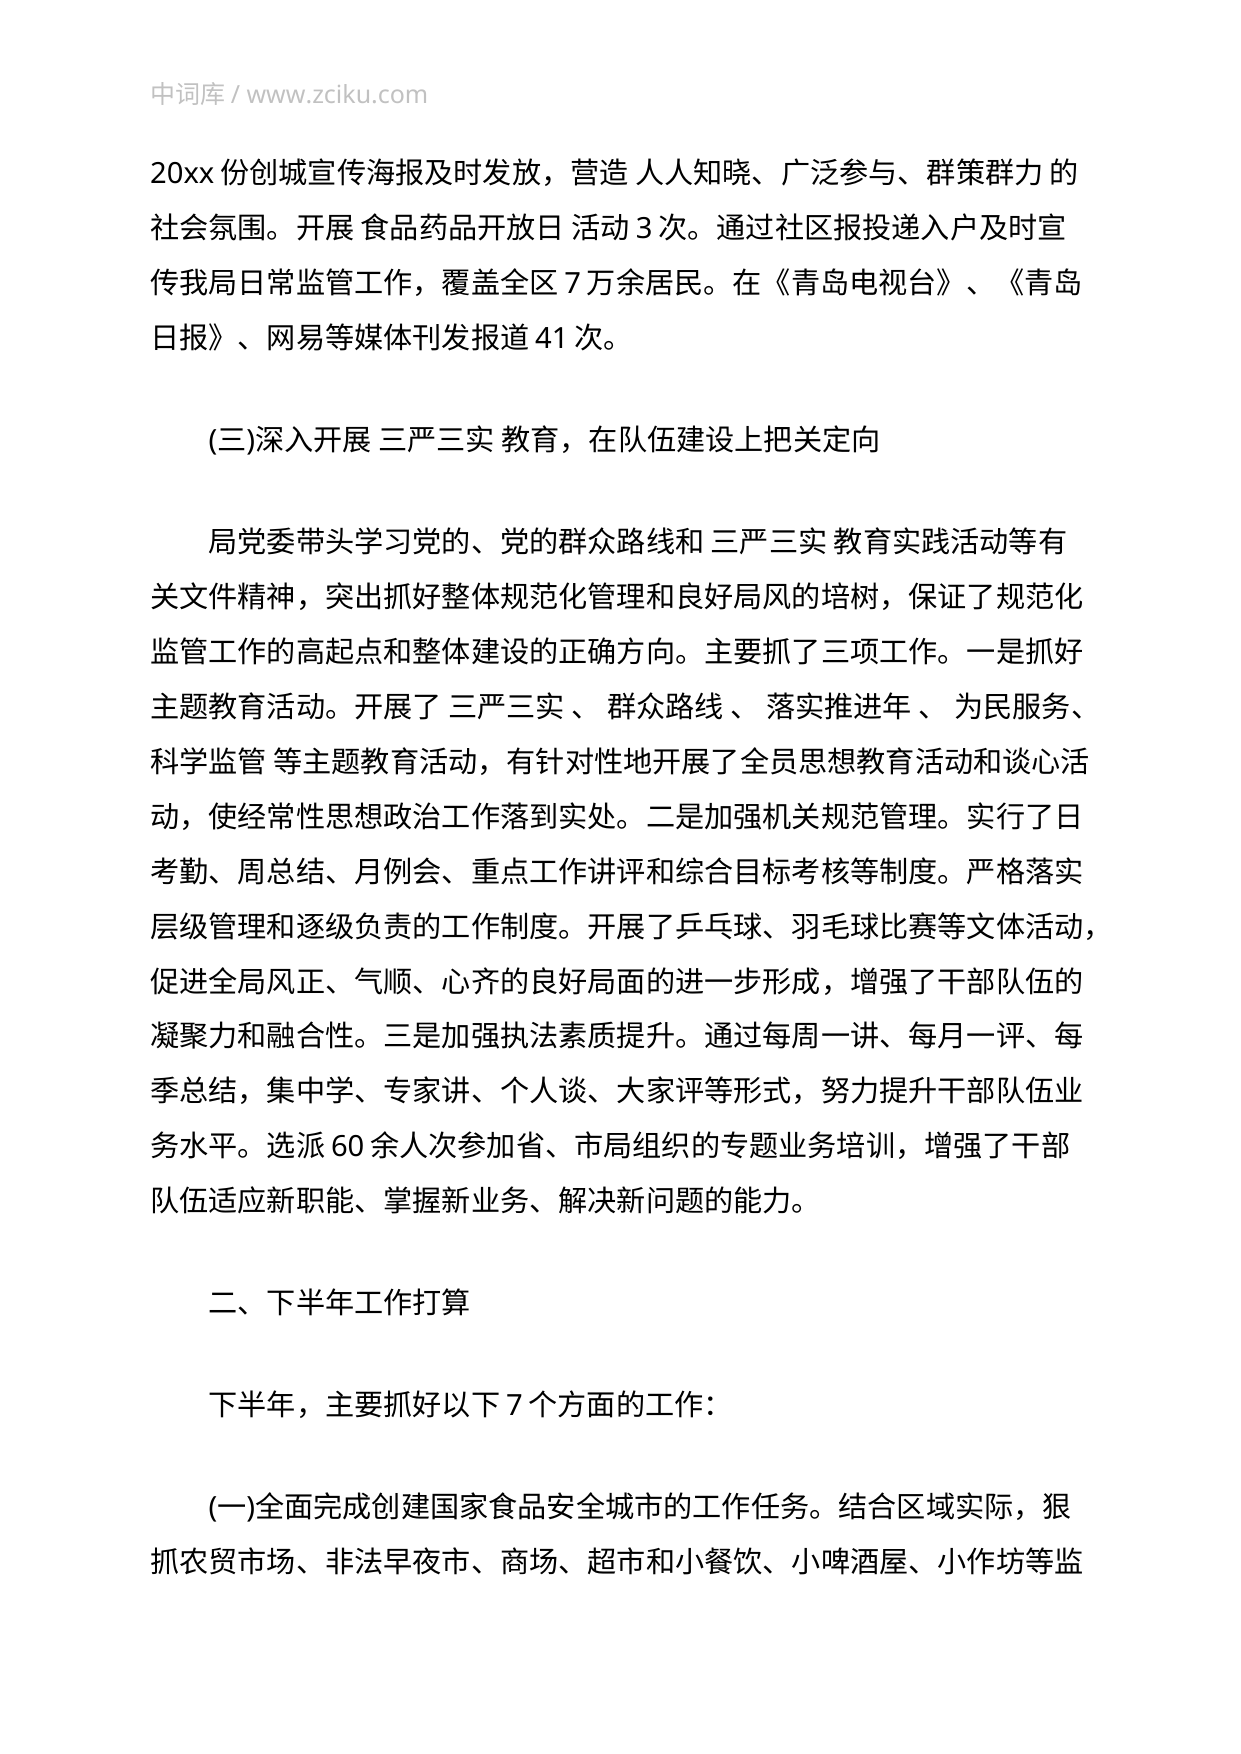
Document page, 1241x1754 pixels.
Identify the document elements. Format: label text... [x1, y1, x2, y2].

text 下半年，主要抓好以下7个方面的工作： [150, 1381, 1090, 1424]
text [150, 1483, 1090, 1581]
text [150, 150, 1090, 357]
text (三)深入开展 三严三实 教育，在队伍建设上把关定向 [150, 417, 1090, 459]
text 局党委带头学习党的、党的群众路线和 三严三实 教育实践活动等有关文件精神，突出抓好整体规范化管理和良好局风的培树，保证了规范化监管工作的高起点和整体建设的正确方向。主要抓了三项工作。一是抓好主题教育活动。开展了 三严三实 、 群众路线 、 落实推进年 、 为民服务、科学监管 等主题教育活动，有针对性地开展了全员思想教育活动和谈心活动，使经常性思想政治工作落到实处。二是加强机关规范管理。实行了日考勤、周总结、月例会、重点工作讲评和综合目标考核等制度。严格落实层级管理和逐级负责的工作制度。开展了乒乓球、羽毛球比赛等文体活动，促进全局风正、气顺、心齐的良好局面的进一步形成，增强了干部队伍的凝聚力和融合性。三是加强执法素质提升。通过每周一讲、每月一评、每季总结，集中学、专家讲、个人谈、大家评等形式，努力提升干部队伍业务水平。选派60余人次参加省、市局组织的专题业务培训，增强了干部队伍适应新职能、掌握新业务、解决新问题的能力。 [150, 519, 1090, 1220]
text 二、下半年工作打算 [150, 1279, 1090, 1322]
